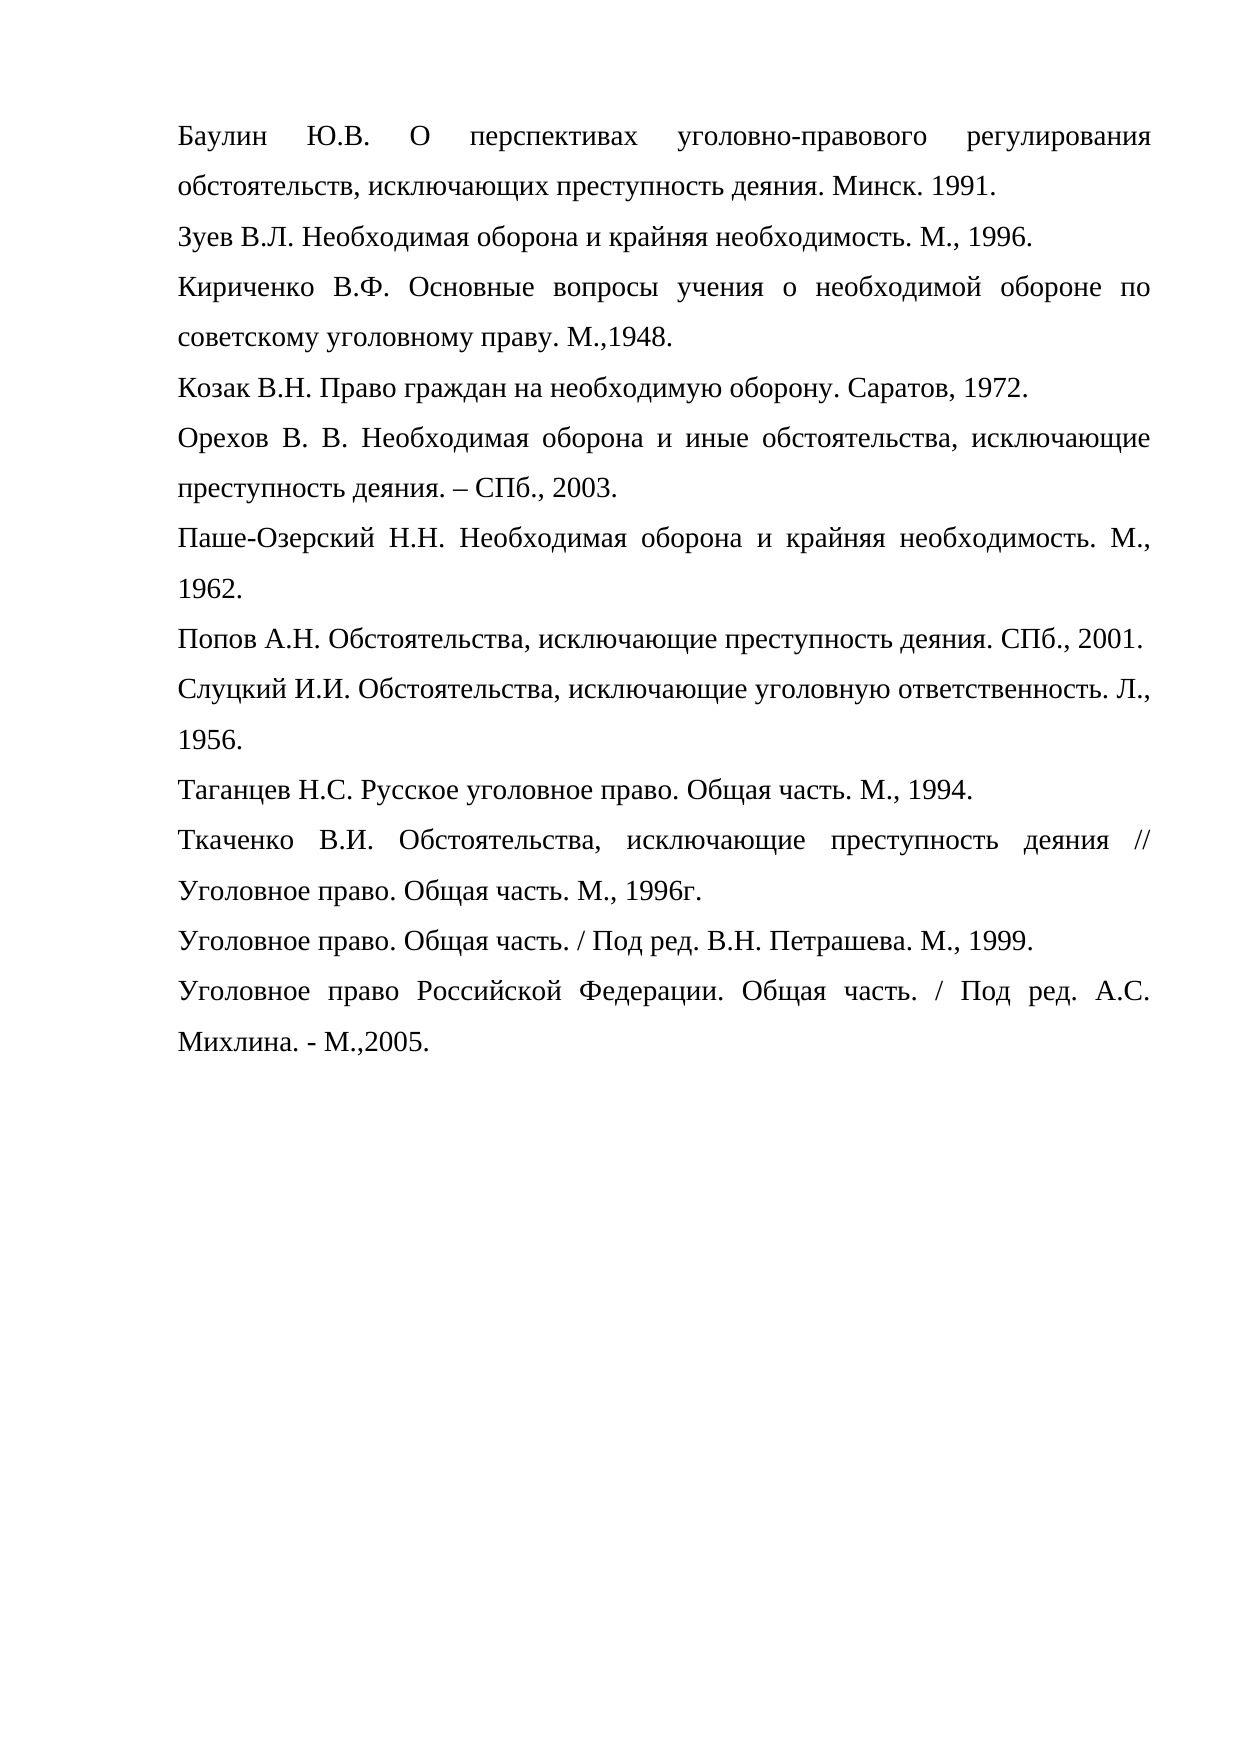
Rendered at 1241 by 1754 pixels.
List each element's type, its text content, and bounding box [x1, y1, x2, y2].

text Паше-Озерский Н.Н. Необходимая оборона и крайняя необходимость. М., 1962. [177, 521, 1152, 604]
text Кириченко В.Ф. Основные вопросы учения о необходимой обороне по советскому уголовному праву. М.,1948. [177, 269, 1152, 353]
text Баулин Ю.В. О перспективах уголовно-правового регулирования обстоятельств, исключающих преступность деяния. Минск. 1991. [177, 118, 1152, 202]
text Таганцев Н.С. Русское уголовное право. Общая часть. М., 1994. [177, 772, 1152, 806]
text Зуев В.Л. Необходимая оборона и крайняя необходимость. М., 1996. [177, 219, 1152, 252]
text Орехов В. В. Необходимая оборона и иные обстоятельства, исключающие преступность деяния. – СПб., 2003. [177, 420, 1152, 504]
text Попов А.Н. Обстоятельства, исключающие преступность деяния. СПб., 2001. [177, 621, 1152, 655]
text Ткаченко В.И. Обстоятельства, исключающие преступность деяния // Уголовное право. Общая часть. М., 1996г. [177, 822, 1152, 906]
text Уголовное право Российской Федерации. Общая часть. / Под ред. А.С. Михлина. - М.,2005. [177, 973, 1152, 1057]
text Козак В.Н. Право граждан на необходимую оборону. Саратов, 1972. [177, 370, 1152, 403]
text Слуцкий И.И. Обстоятельства, исключающие уголовную ответственность. Л., 1956. [177, 672, 1152, 755]
text Уголовное право. Общая часть. / Под ред. В.Н. Петрашева. М., 1999. [177, 923, 1152, 957]
